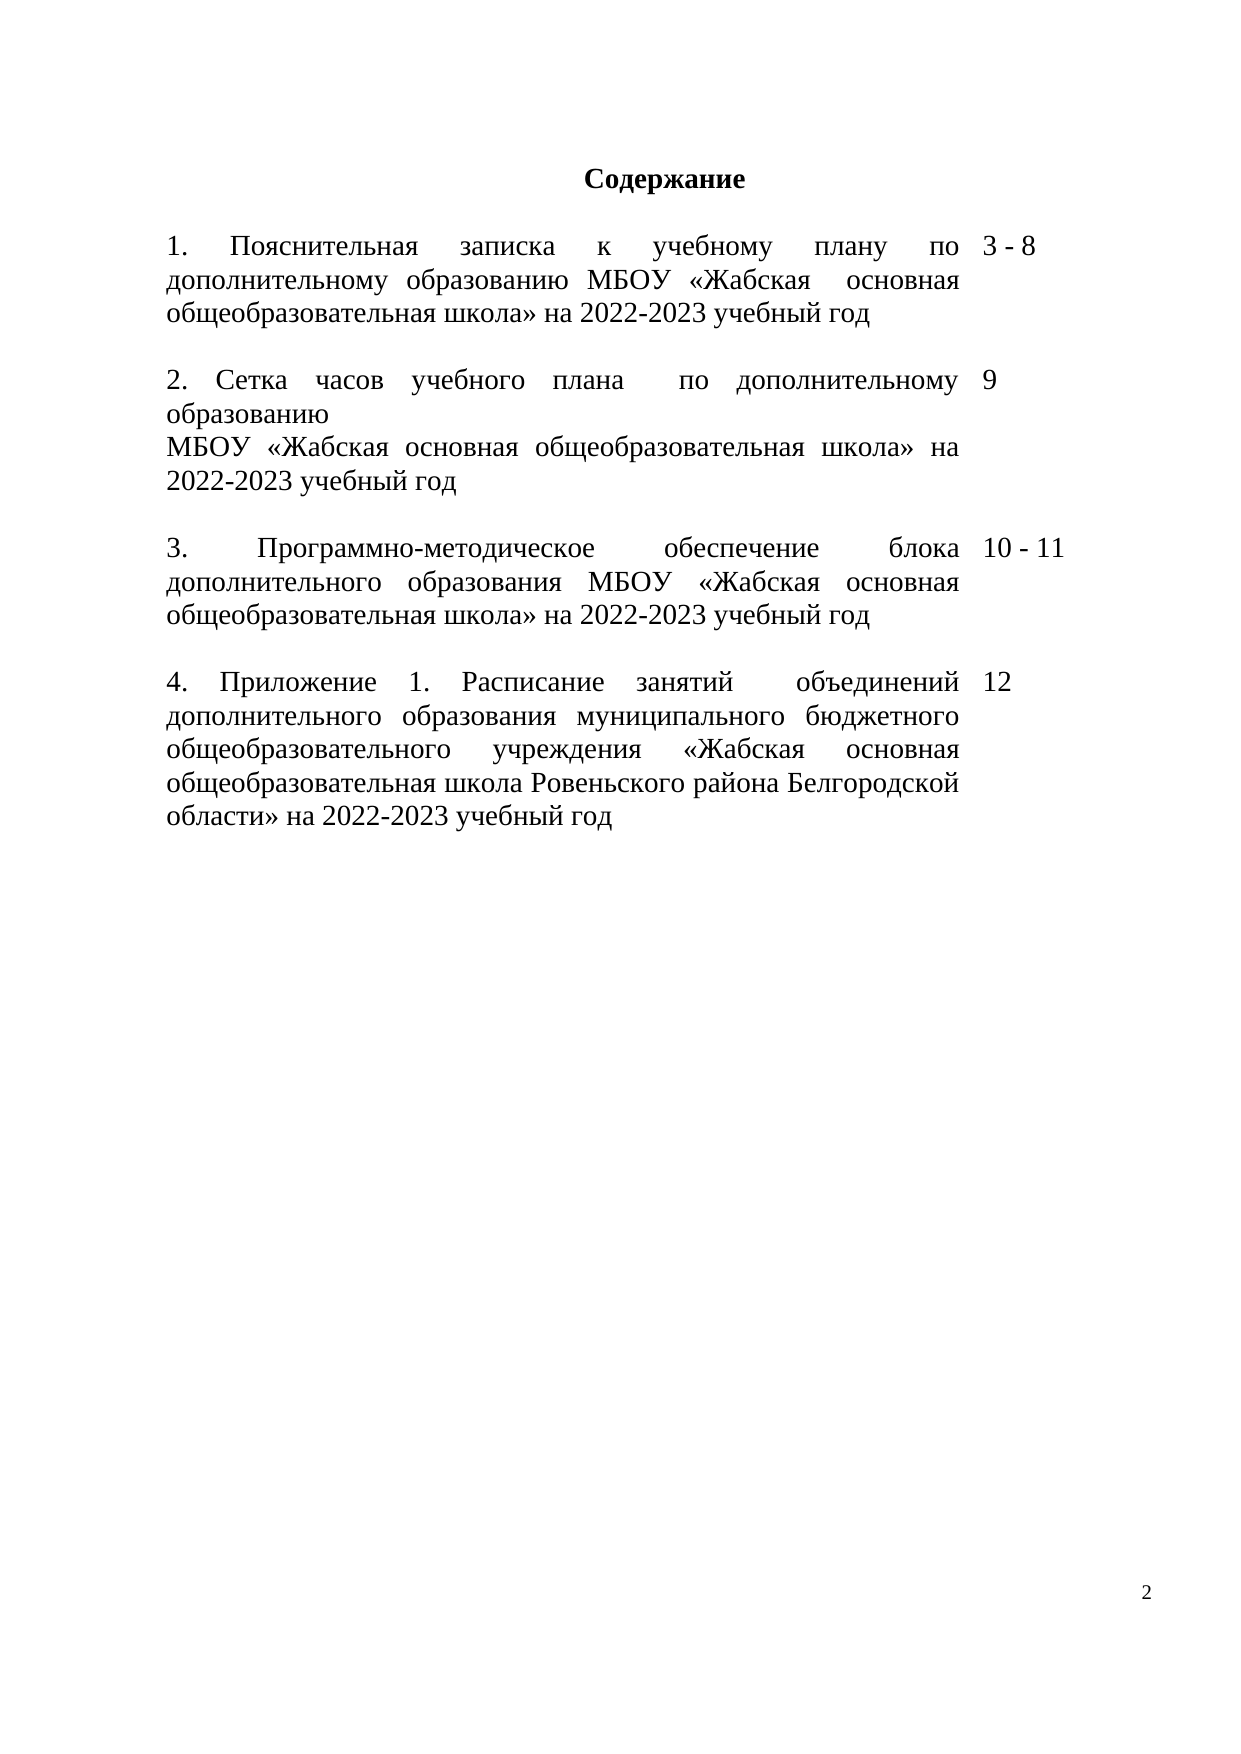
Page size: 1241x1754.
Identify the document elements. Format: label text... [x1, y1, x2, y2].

table_cell 12 [971, 664, 1163, 899]
text Содержание [177, 161, 1152, 195]
table_cell 3. Программно-методическое обеспечение блока дополнительного образования МБОУ «Жабская основная общеобразовательная школа» на 2022-2023 учебный год [155, 530, 971, 664]
table_cell 10 - 11 [971, 530, 1163, 664]
table_header 1. Пояснительная записка к учебному плану по дополнительному образованию МБОУ «Жабская основная общеобразовательная школа» на 2022-2023 учебный год [155, 228, 971, 362]
table_header 3 - 8 [971, 228, 1163, 362]
table_cell 9 [971, 363, 1163, 530]
table_cell 2. Сетка часов учебного плана по дополнительному образованию МБОУ «Жабская основная общеобразовательная школа» на 2022-2023 учебный год [155, 363, 971, 530]
table_cell 4. Приложение 1. Расписание занятий объединений дополнительного образования муниципального бюджетного общеобразовательного учреждения «Жабская основная общеобразовательная школа Ровеньского района Белгородской области» на 2022-2023 учебный год [155, 664, 971, 899]
